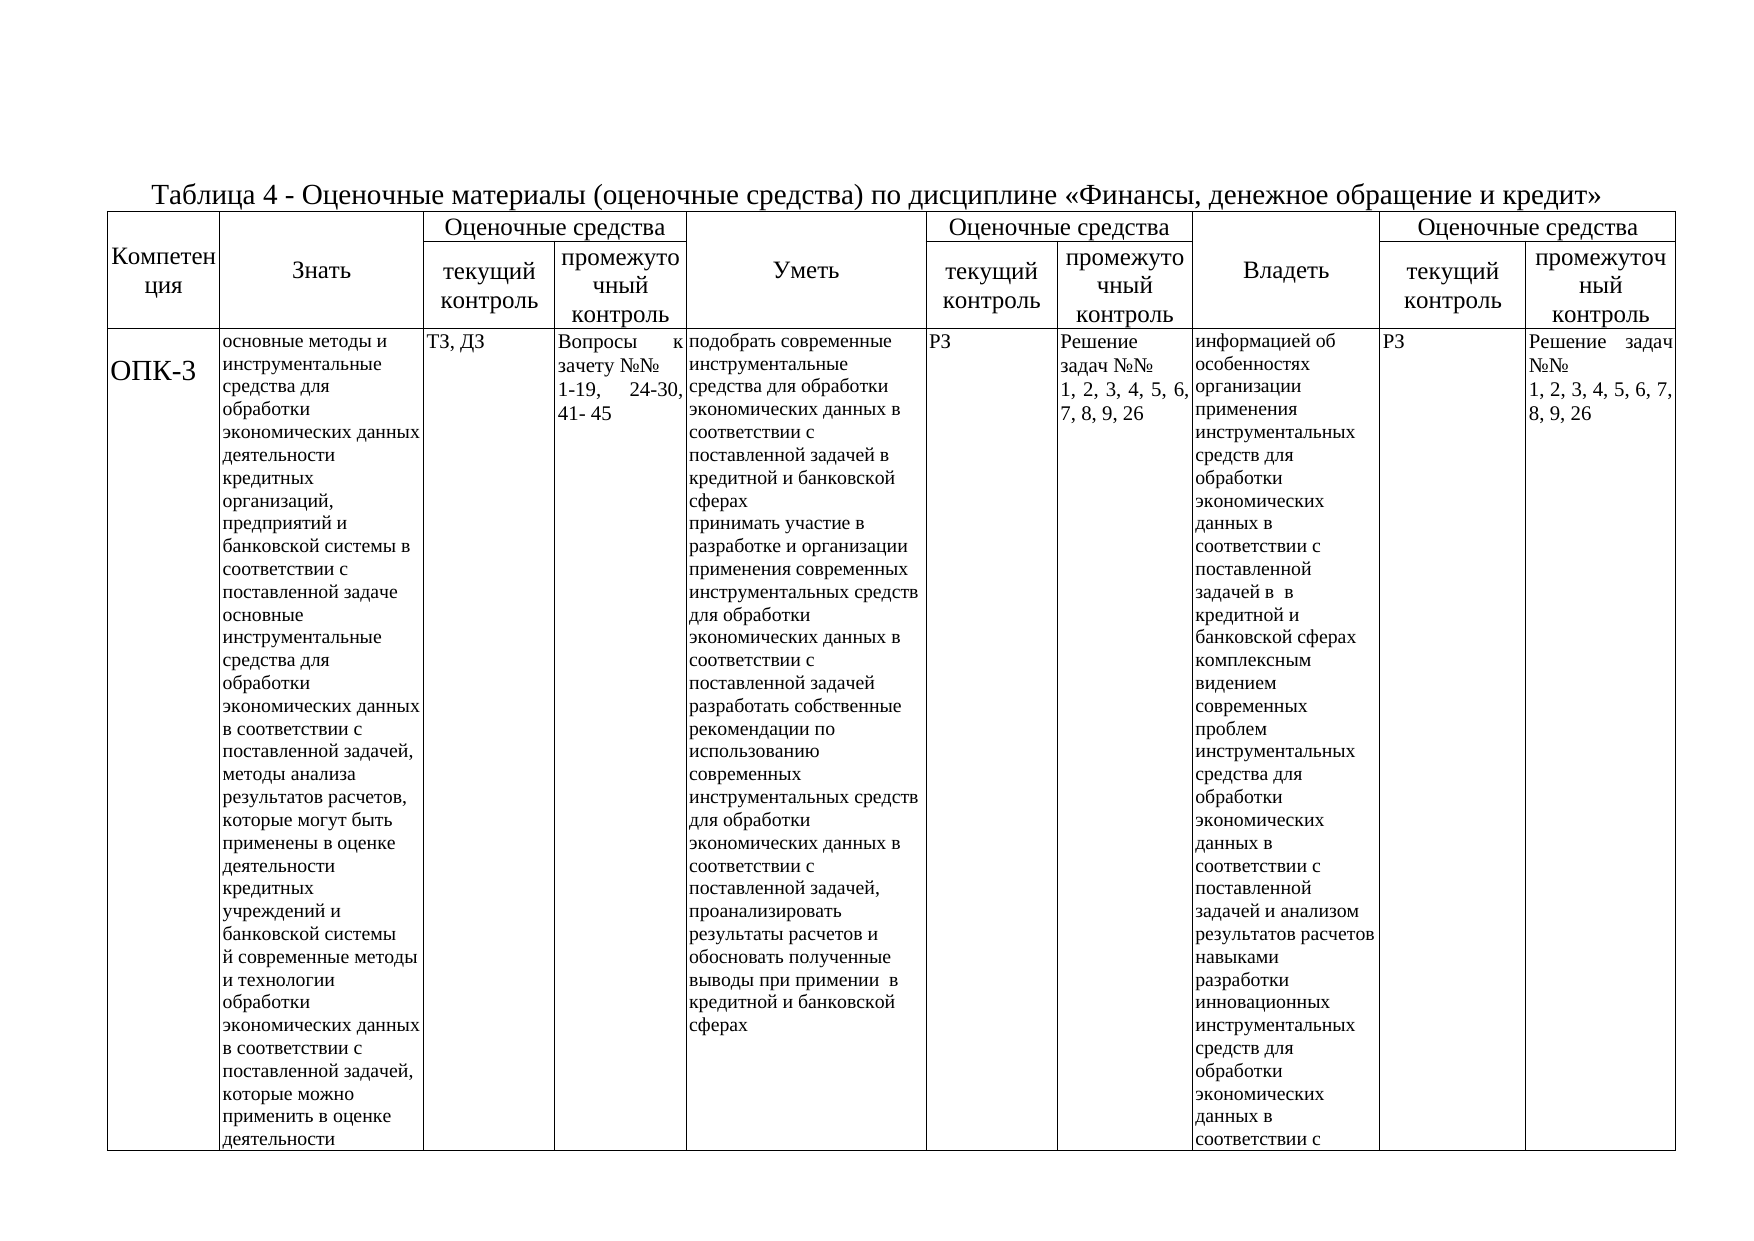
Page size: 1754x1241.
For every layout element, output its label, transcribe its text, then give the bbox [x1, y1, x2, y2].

table_cell промежуточный контроль [555, 242, 686, 328]
table_header Компетенция [108, 212, 219, 328]
table_cell ОПК-3 [108, 329, 219, 1150]
table_cell Решение задач №№ 1, 2, 3, 4, 5, 6, 7, 8, 9, 26 [1058, 329, 1192, 1150]
table_cell текущий контроль [927, 242, 1057, 328]
table_cell РЗ [1380, 329, 1525, 1150]
table_header Знать [220, 212, 423, 328]
table_header Оценочные средства [424, 212, 686, 241]
text Таблица 4 - Оценочные материалы (оценочные средства) по дисциплине «Финансы, денежное обращение и кредит» [118, 177, 1636, 211]
table_cell РЗ [927, 329, 1057, 1150]
table_header Оценочные средства [1380, 212, 1675, 241]
table_cell промежуточный контроль [1526, 242, 1675, 328]
table_cell текущий контроль [424, 242, 554, 328]
table_header Владеть [1193, 212, 1379, 328]
table_cell Вопросы к зачету №№ 1-19, 24-30, 41- 45 [555, 329, 686, 1150]
table_cell ТЗ, ДЗ [424, 329, 554, 1150]
table_cell Решение задач №№ 1, 2, 3, 4, 5, 6, 7, 8, 9, 26 [1526, 329, 1675, 1150]
table_header Оценочные средства [927, 212, 1192, 241]
table_header Уметь [687, 212, 926, 328]
table_cell промежуточный контроль [1058, 242, 1192, 328]
table_cell текущий контроль [1380, 242, 1525, 328]
